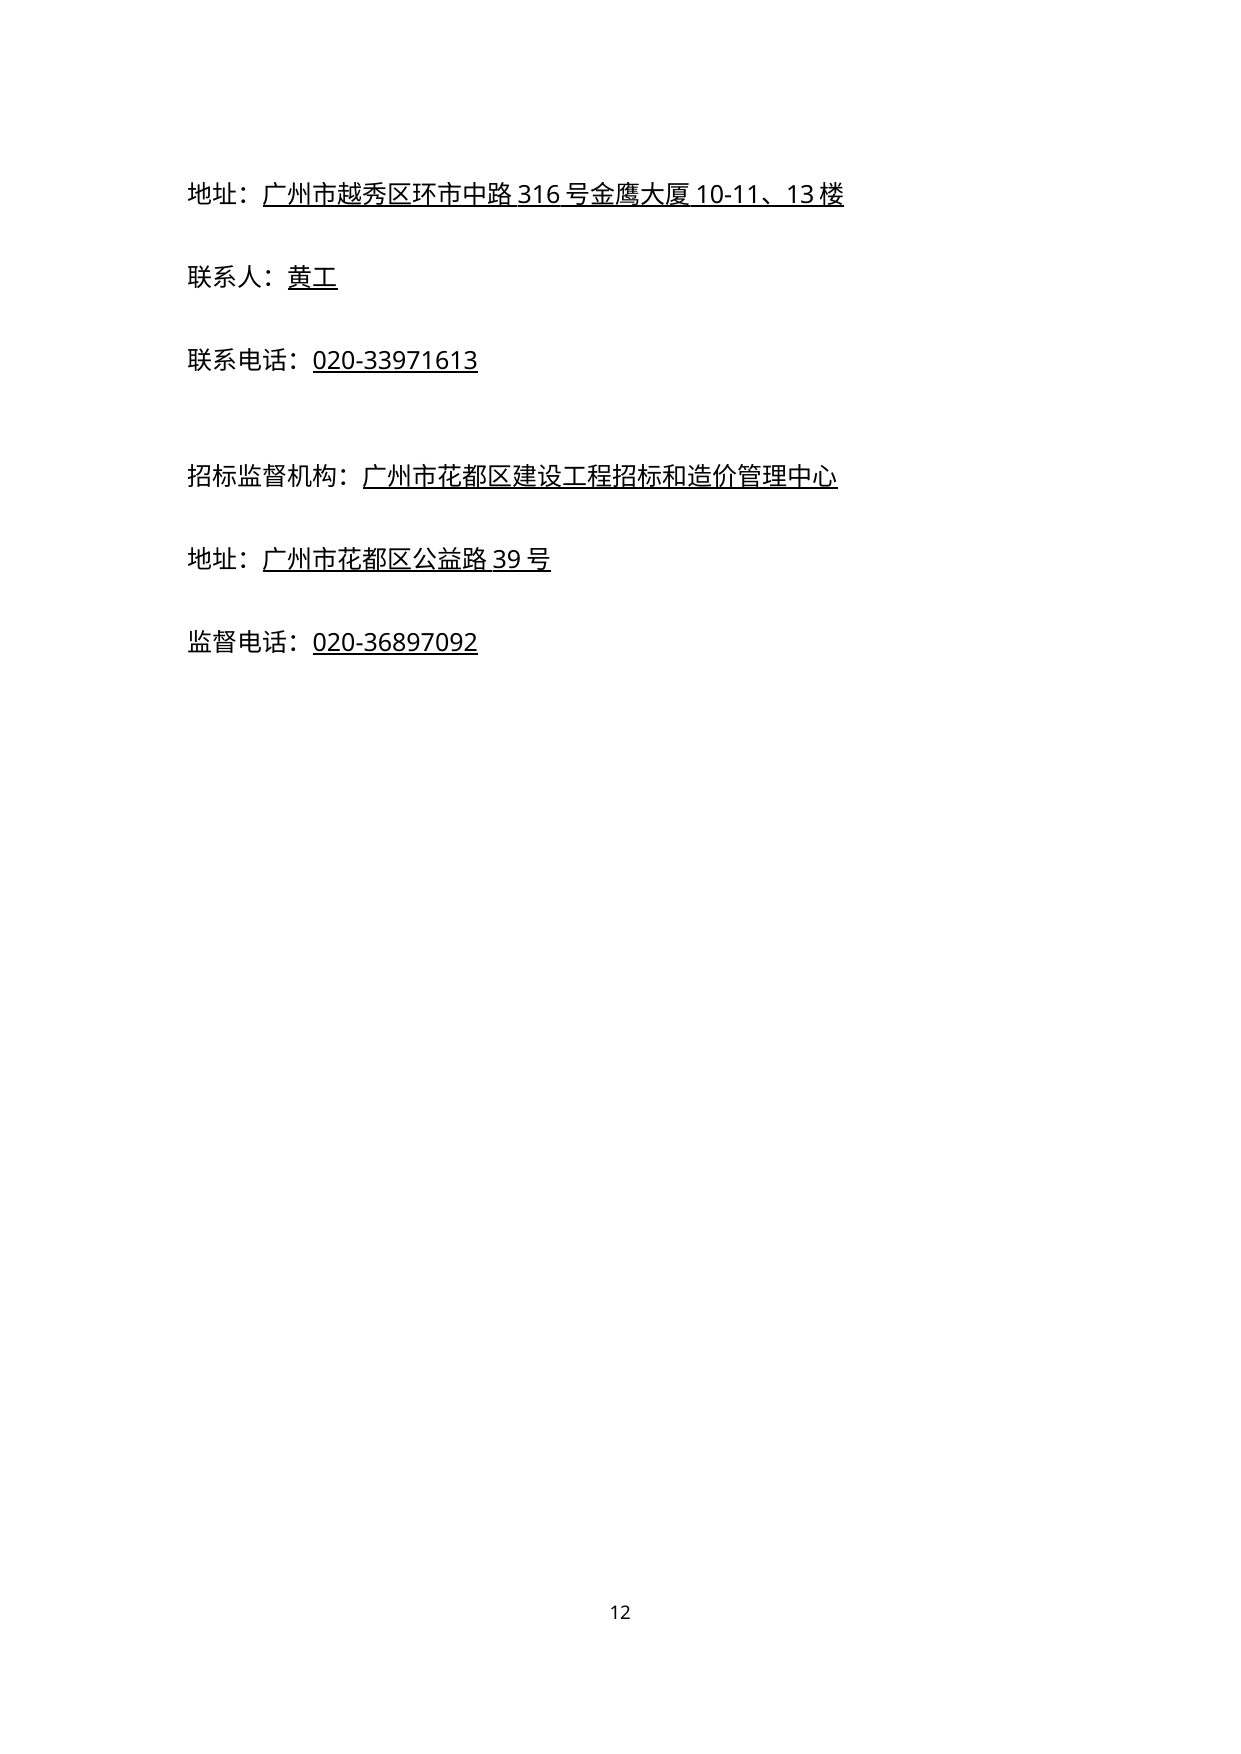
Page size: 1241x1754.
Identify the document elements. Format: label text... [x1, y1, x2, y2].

text 联系人：黄工 [187, 243, 1052, 308]
text 联系电话：020-33971613 [187, 326, 1052, 391]
text 监督电话：020-36897092 [187, 608, 1052, 673]
text 地址：广州市越秀区环市中路316号金鹰大厦10-11、13楼 [187, 160, 1052, 225]
text 地址：广州市花都区公益路39号 [187, 525, 1052, 590]
text 招标监督机构：广州市花都区建设工程招标和造价管理中心 [187, 442, 1052, 507]
